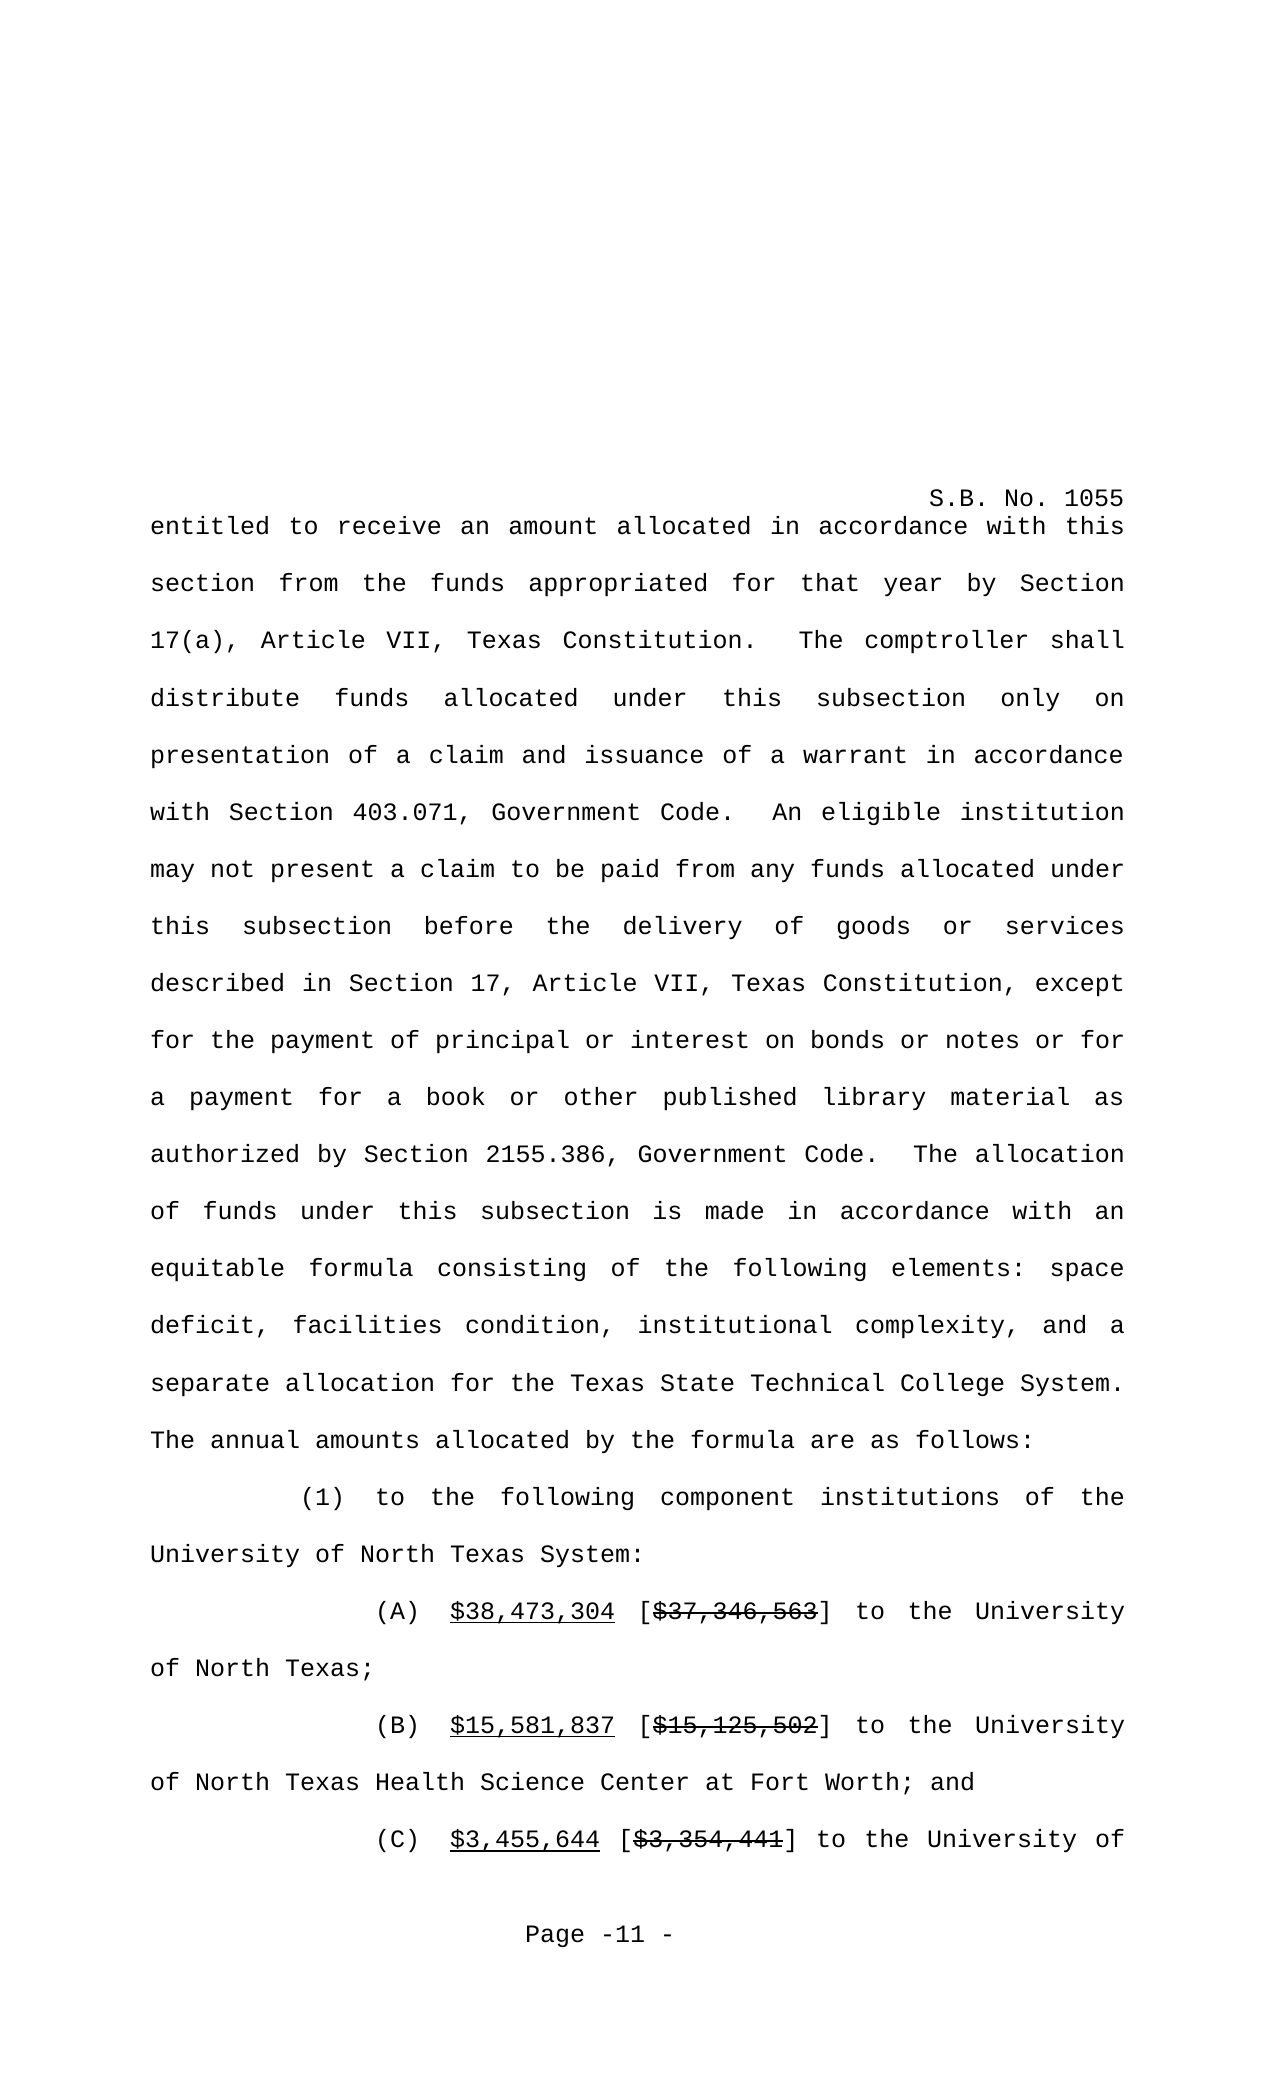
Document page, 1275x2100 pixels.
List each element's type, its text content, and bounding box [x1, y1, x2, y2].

text (B) $15,581,837 [$15,125,502] to the University of North Texas Health Science Center at Fort Worth; and [150, 1712, 1125, 1798]
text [150, 514, 1125, 1456]
text (1) to the following component institutions of the University of North Texas System: [150, 1484, 1125, 1570]
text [150, 1827, 1125, 1855]
text (A) $38,473,304 [$37,346,563] to the University of North Texas; [150, 1598, 1125, 1684]
